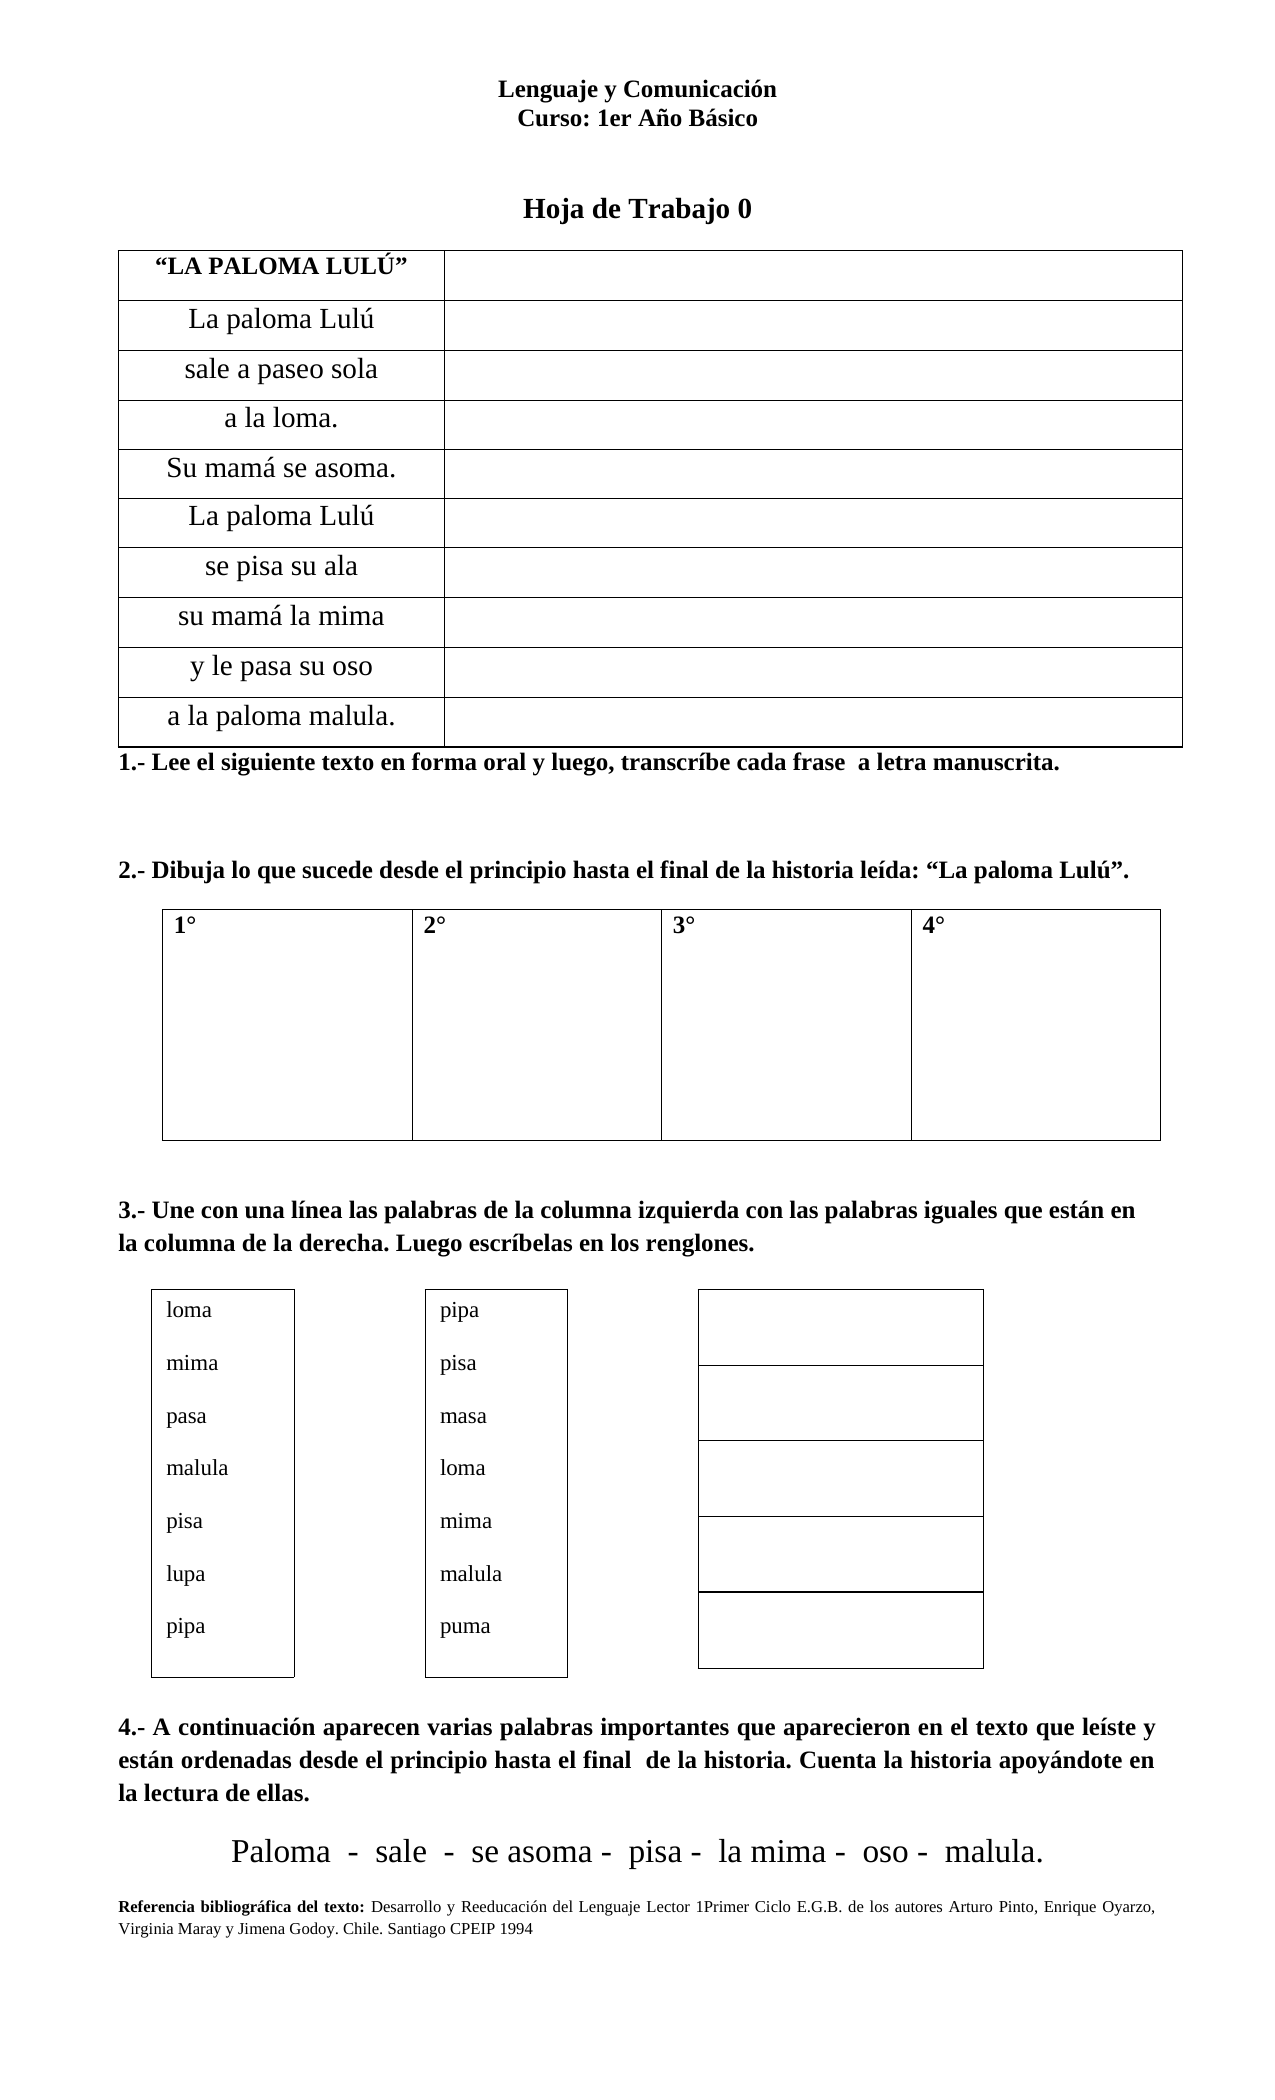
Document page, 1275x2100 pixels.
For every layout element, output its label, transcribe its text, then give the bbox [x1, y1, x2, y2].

table_header 3° [662, 910, 911, 1140]
table_header 4° [912, 910, 1160, 1140]
text 1.- Lee el siguiente texto en forma oral y luego, transcríbe cada frase a letra manuscrita. [118, 748, 1157, 776]
text 4.- A continuación aparecen varias palabras importantes que aparecieron en el texto que leíste y están ordenadas desde el principio hasta el final de la historia. Cuenta la historia apoyándote en la lectura de ellas. [118, 1712, 1157, 1807]
table_cell Su mamá se asoma. [119, 450, 444, 497]
table_cell La paloma Lulú [119, 499, 444, 547]
table_cell [445, 401, 1182, 449]
table_cell sale a paseo sola [119, 351, 444, 399]
text 2.- Dibuja lo que sucede desde el principio hasta el final de la historia leída: “La paloma Lulú”. [118, 855, 1157, 884]
text Referencia bibliográfica del texto: Desarrollo y Reeducación del Lenguaje Lector 1Primer Ciclo E.G.B. de los autores Arturo Pinto, Enrique Oyarzo, Virginia Maray y Jimena Godoy. Chile. Santiago CPEIP 1994 [118, 1897, 1157, 1938]
table_header “LA PALOMA LULÚ” [119, 251, 444, 300]
table_header [699, 1290, 983, 1364]
text Hoja de Trabajo 0 [118, 191, 1157, 224]
table_header 1° [163, 910, 412, 1140]
table_cell [445, 648, 1182, 697]
text 3.- Une con una línea las palabras de la columna izquierda con las palabras iguales que están en la columna de la derecha. Luego escríbelas en los renglones. [118, 1195, 1157, 1257]
table_cell y le pasa su oso [119, 648, 444, 697]
table_header 2° [413, 910, 661, 1140]
text Paloma - sale - se asoma - pisa - la mima - oso - malula. [118, 1832, 1157, 1870]
table_cell [699, 1441, 983, 1516]
table_cell [445, 548, 1182, 597]
table_cell [445, 351, 1182, 399]
table_cell a la loma. [119, 401, 444, 449]
table_cell [445, 698, 1182, 746]
table_header [445, 251, 1182, 300]
table_cell [699, 1517, 983, 1591]
table_cell [445, 598, 1182, 647]
table_cell se pisa su ala [119, 548, 444, 597]
table_cell La paloma Lulú [119, 301, 444, 350]
table_cell [445, 301, 1182, 350]
table_cell su mamá la mima [119, 598, 444, 647]
table_cell a la paloma malula. [119, 698, 444, 746]
table_cell [699, 1593, 983, 1668]
table_cell [445, 499, 1182, 547]
table_cell [699, 1366, 983, 1440]
table_cell [445, 450, 1182, 497]
